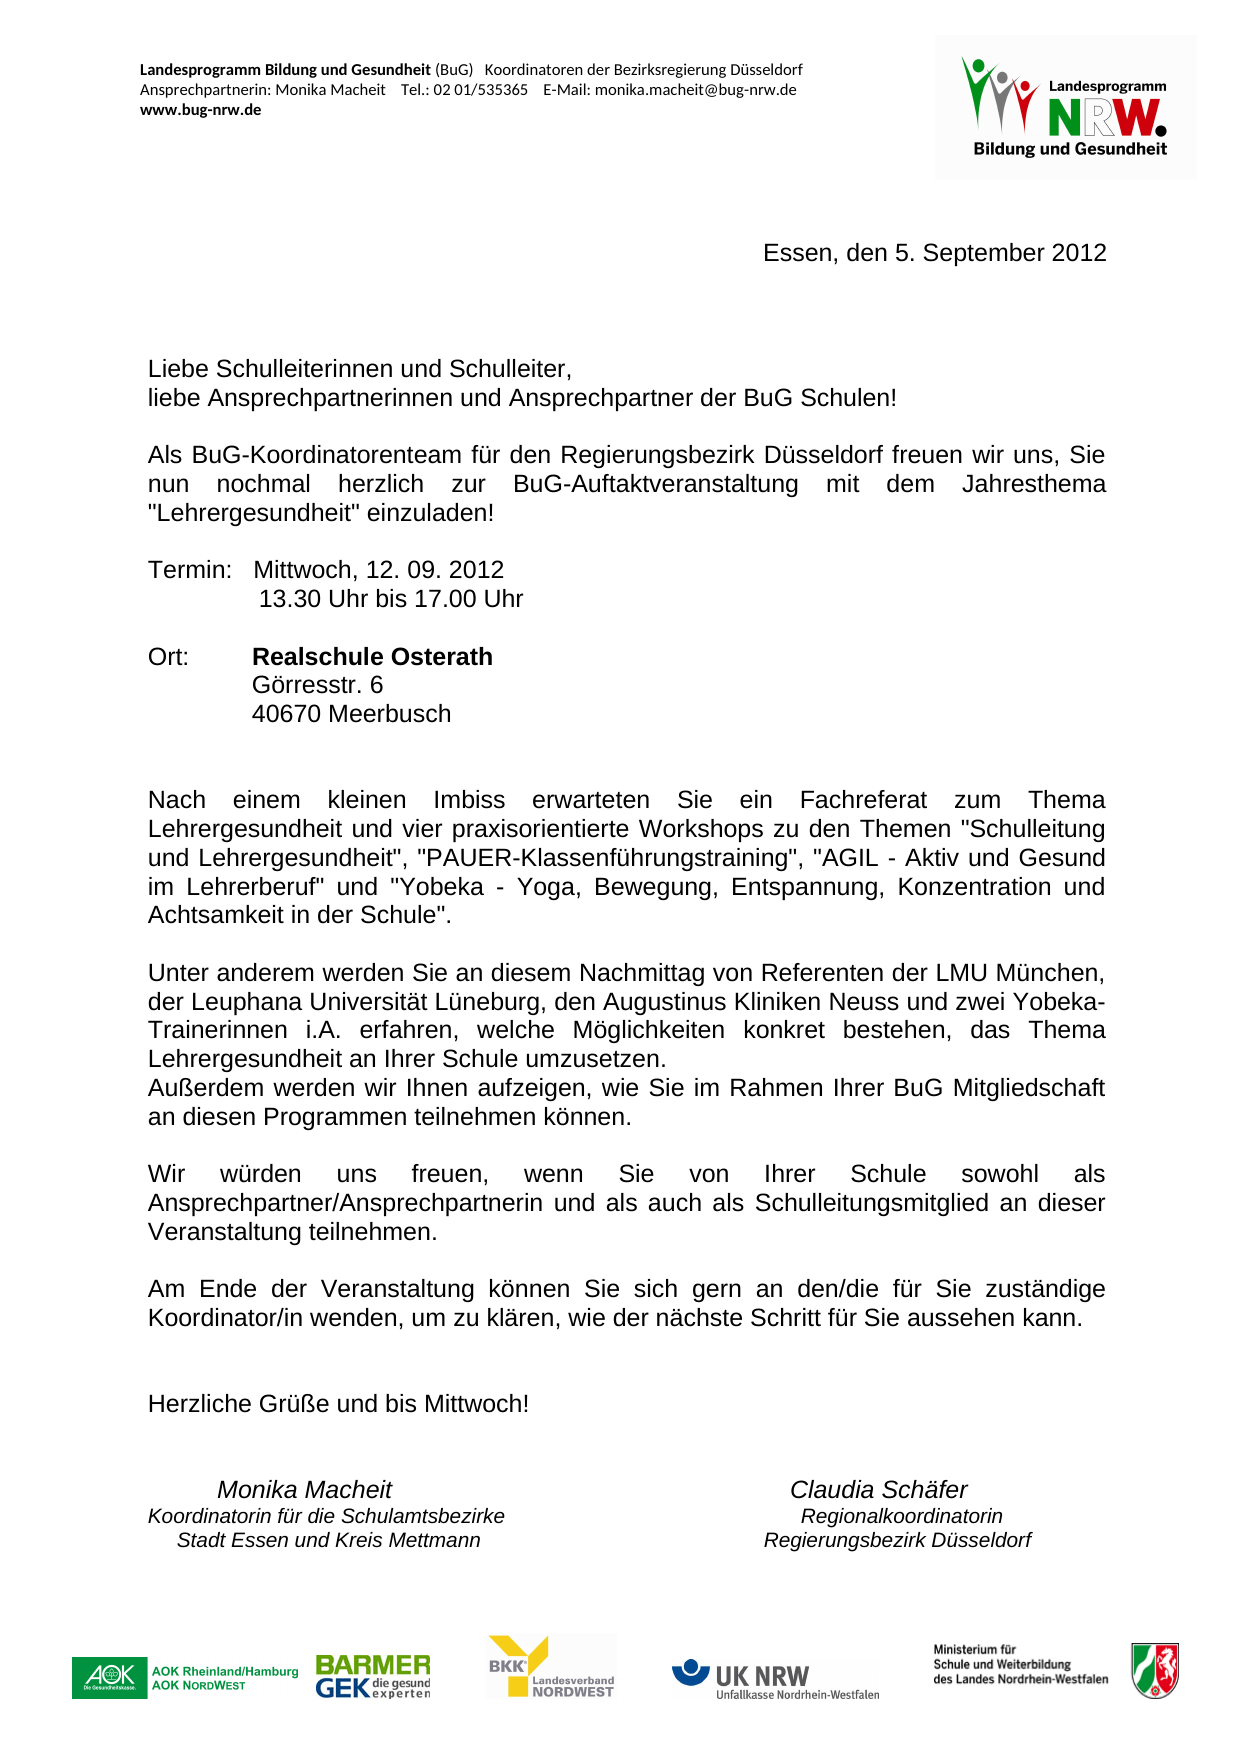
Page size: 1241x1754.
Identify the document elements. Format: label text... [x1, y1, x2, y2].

picture [935, 35, 1197, 179]
picture [485, 1633, 617, 1699]
text Koordinatorin für die Schulamtsbezirke Regionalkoordinatorin [148, 1504, 1107, 1528]
text Termin: Mittwoch, 12. 09. 2012 [148, 556, 1107, 584]
text Monika Macheit Claudia Schäfer [148, 1476, 1107, 1504]
text Unter anderem werden Sie an diesem Nachmittag von Referenten der LMU München, der Leuphana Universität Lüneburg, den Augustinus Kliniken Neuss und zwei Yobeka-Trainerinnen i.A. erfahren, welche Möglichkeiten konkret bestehen, das Thema Lehrergesundheit an Ihrer Schule umzusetzen. [148, 958, 1107, 1073]
text liebe Ansprechpartnerinnen und Ansprechpartner der BuG Schulen! [148, 383, 1107, 412]
picture [672, 1659, 879, 1699]
text Herzliche Grüße und bis Mittwoch! [148, 1389, 1107, 1418]
text Stadt Essen und Kreis Mettmann Regierungsbezirk Düsseldorf [148, 1528, 1107, 1552]
text 13.30 Uhr bis 17.00 Uhr [148, 584, 1107, 613]
text Als BuG-Koordinatorenteam für den Regierungsbezirk Düsseldorf freuen wir uns, Sie nun nochmal herzlich zur BuG-Auftaktveranstaltung mit dem Jahresthema "Lehrergesundheit" einzuladen! [148, 441, 1107, 527]
text Essen, den 5. September 2012 [148, 238, 1107, 267]
text Ort: Realschule Osterath Görresstr. 6 40670 Meerbusch [148, 642, 1107, 728]
picture [934, 1643, 1179, 1699]
text Liebe Schulleiterinnen und Schulleiter, [148, 354, 1107, 383]
text Außerdem werden wir Ihnen aufzeigen, wie Sie im Rahmen Ihrer BuG Mitgliedschaft an diesen Programmen teilnehmen können. [148, 1073, 1107, 1131]
picture [316, 1655, 430, 1699]
text Nach einem kleinen Imbiss erwarteten Sie ein Fachreferat zum Thema Lehrergesundheit und vier praxisorientierte Workshops zu den Themen "Schulleitung und Lehrergesundheit", "PAUER-Klassenführungstraining", "AGIL - Aktiv und Gesund im Lehrerberuf" und "Yobeka - Yoga, Bewegung, Entspannung, Konzentration und Achtsamkeit in der Schule". [148, 786, 1107, 929]
text Am Ende der Veranstaltung können Sie sich gern an den/die für Sie zuständige Koordinator/in wenden, um zu klären, wie der nächste Schritt für Sie aussehen kann. [148, 1274, 1107, 1332]
picture [72, 1657, 298, 1699]
text Wir würden uns freuen, wenn Sie von Ihrer Schule sowohl als Ansprechpartner/Ansprechpartnerin und als auch als Schulleitungsmitglied an dieser Veranstaltung teilnehmen. [148, 1159, 1107, 1246]
